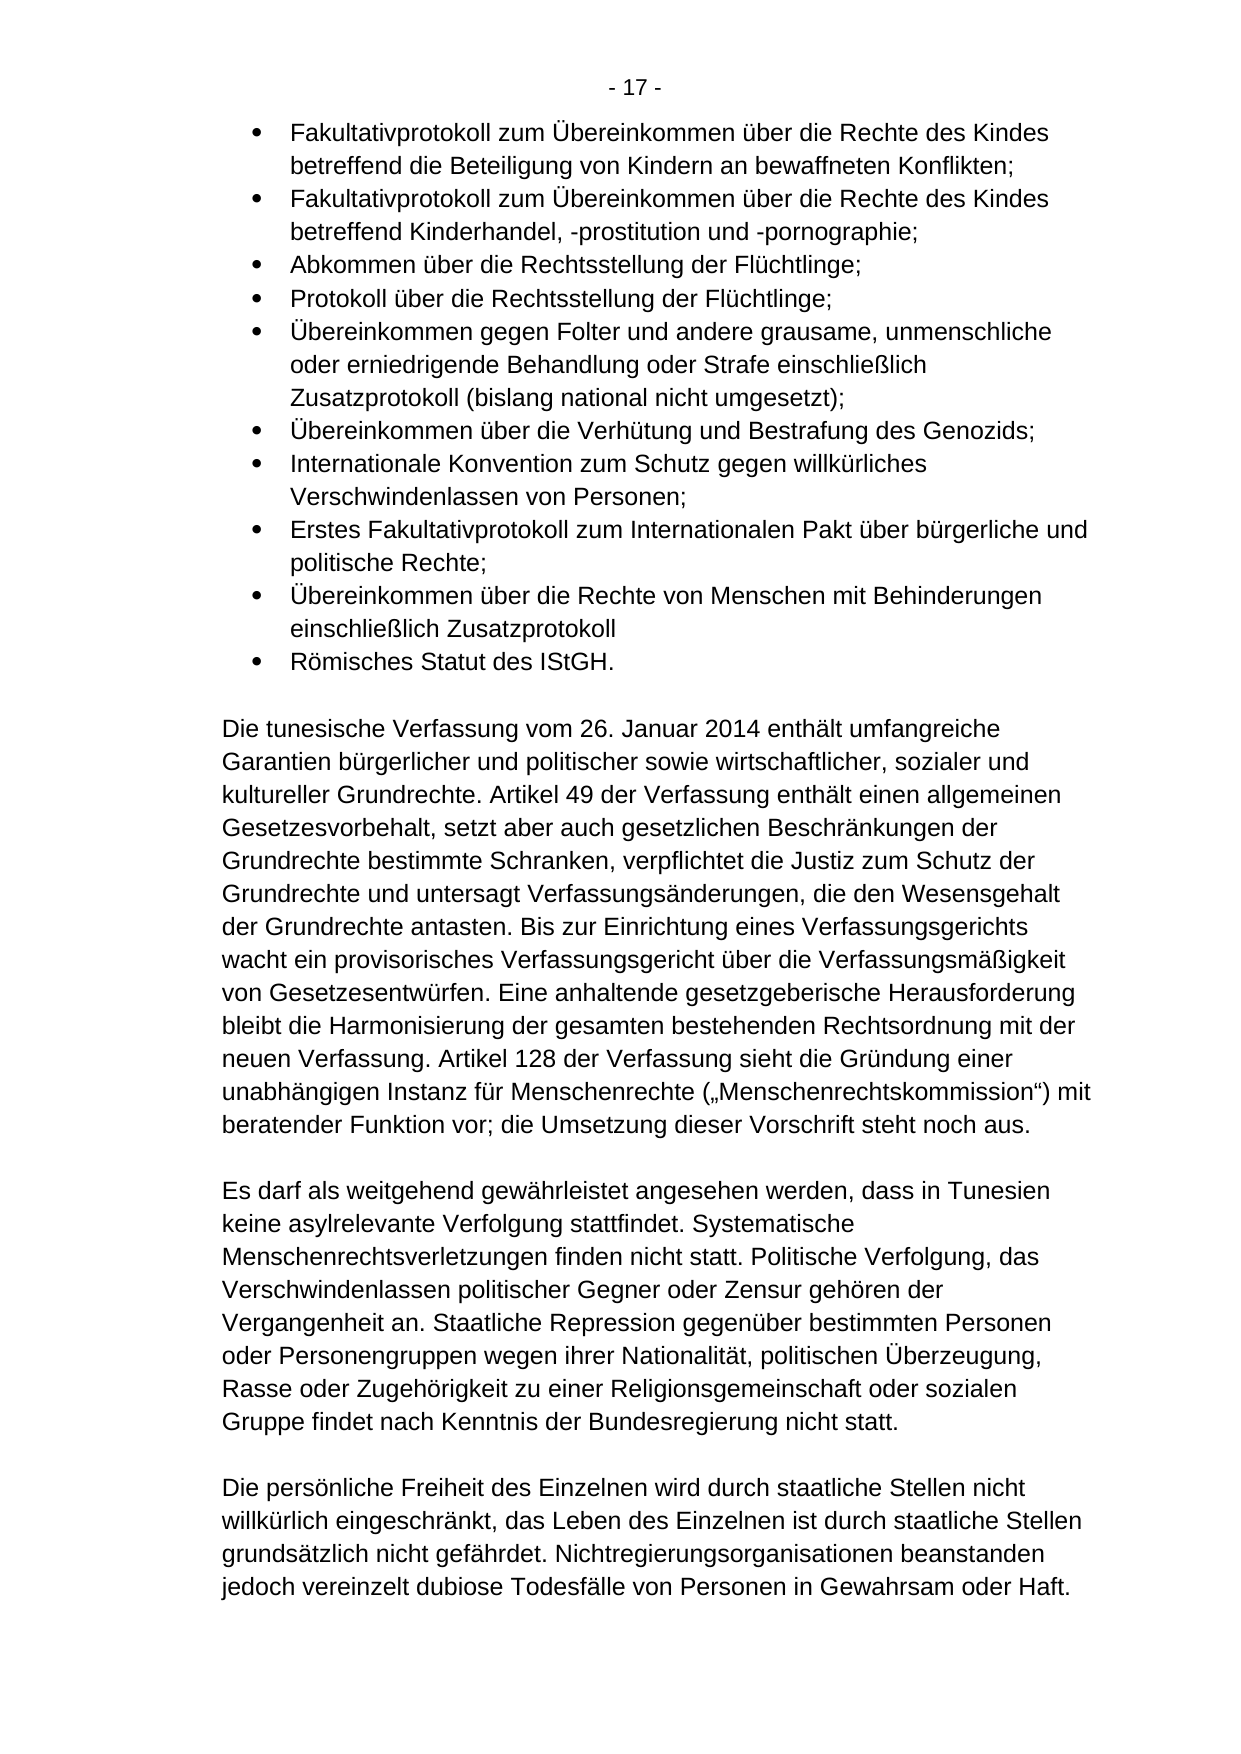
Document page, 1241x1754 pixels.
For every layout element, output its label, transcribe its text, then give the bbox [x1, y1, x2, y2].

list Abkommen über die Rechtsstellung der Flüchtlinge; [252, 250, 1093, 279]
list Protokoll über die Rechtsstellung der Flüchtlinge; [252, 283, 1093, 312]
list Übereinkommen über die Rechte von Menschen mit Behinderungen einschließlich Zusatzprotokoll [252, 581, 1093, 643]
list Übereinkommen gegen Folter und andere grausame, unmenschliche oder erniedrigende Behandlung oder Strafe einschließlich Zusatzprotokoll (bislang national nicht umgesetzt); [252, 317, 1093, 412]
list Fakultativprotokoll zum Übereinkommen über die Rechte des Kindes betreffend die Beteiligung von Kindern an bewaffneten Konflikten; [252, 118, 1093, 180]
list Römisches Statut des IStGH. [252, 647, 1093, 676]
list Fakultativprotokoll zum Übereinkommen über die Rechte des Kindes betreffend Kinderhandel, -prostitution und -pornographie; [252, 184, 1093, 246]
text Es darf als weitgehend gewährleistet angesehen werden, dass in Tunesien keine asylrelevante Verfolgung stattfindet. Systematische Menschenrechtsverletzungen finden nicht statt. Politische Verfolgung, das Verschwindenlassen politischer Gegner oder Zensur gehören der Vergangenheit an. Staatliche Repression gegenüber bestimmten Personen oder Personengruppen wegen ihrer Nationalität, politischen Überzeugung, Rasse oder Zugehörigkeit zu einer Religionsgemeinschaft oder sozialen Gruppe findet nach Kenntnis der Bundesregierung nicht statt. [222, 1176, 1093, 1436]
list Übereinkommen über die Verhütung und Bestrafung des Genozids; [252, 416, 1093, 445]
list Erstes Fakultativprotokoll zum Internationalen Pakt über bürgerliche und politische Rechte; [252, 515, 1093, 577]
text Die persönliche Freiheit des Einzelnen wird durch staatliche Stellen nicht willkürlich eingeschränkt, das Leben des Einzelnen ist durch staatliche Stellen grundsätzlich nicht gefährdet. Nichtregierungsorganisationen beanstanden jedoch vereinzelt dubiose Todesfälle von Personen in Gewahrsam oder Haft. [222, 1473, 1093, 1601]
text Die tunesische Verfassung vom 26. Januar 2014 enthält umfangreiche Garantien bürgerlicher und politischer sowie wirtschaftlicher, sozialer und kultureller Grundrechte. Artikel 49 der Verfassung enthält einen allgemeinen Gesetzesvorbehalt, setzt aber auch gesetzlichen Beschränkungen der Grundrechte bestimmte Schranken, verpflichtet die Justiz zum Schutz der Grundrechte und untersagt Verfassungsänderungen, die den Wesensgehalt der Grundrechte antasten. Bis zur Einrichtung eines Verfassungsgerichts wacht ein provisorisches Verfassungsgericht über die Verfassungsmäßigkeit von Gesetzesentwürfen. Eine anhaltende gesetzgeberische Herausforderung bleibt die Harmonisierung der gesamten bestehenden Rechtsordnung mit der neuen Verfassung. Artikel 128 der Verfassung sieht die Gründung einer unabhängigen Instanz für Menschenrechte („Menschenrechtskommission“) mit beratender Funktion vor; die Umsetzung dieser Vorschrift steht noch aus. [222, 713, 1093, 1138]
list Internationale Konvention zum Schutz gegen willkürliches Verschwindenlassen von Personen; [252, 449, 1093, 511]
